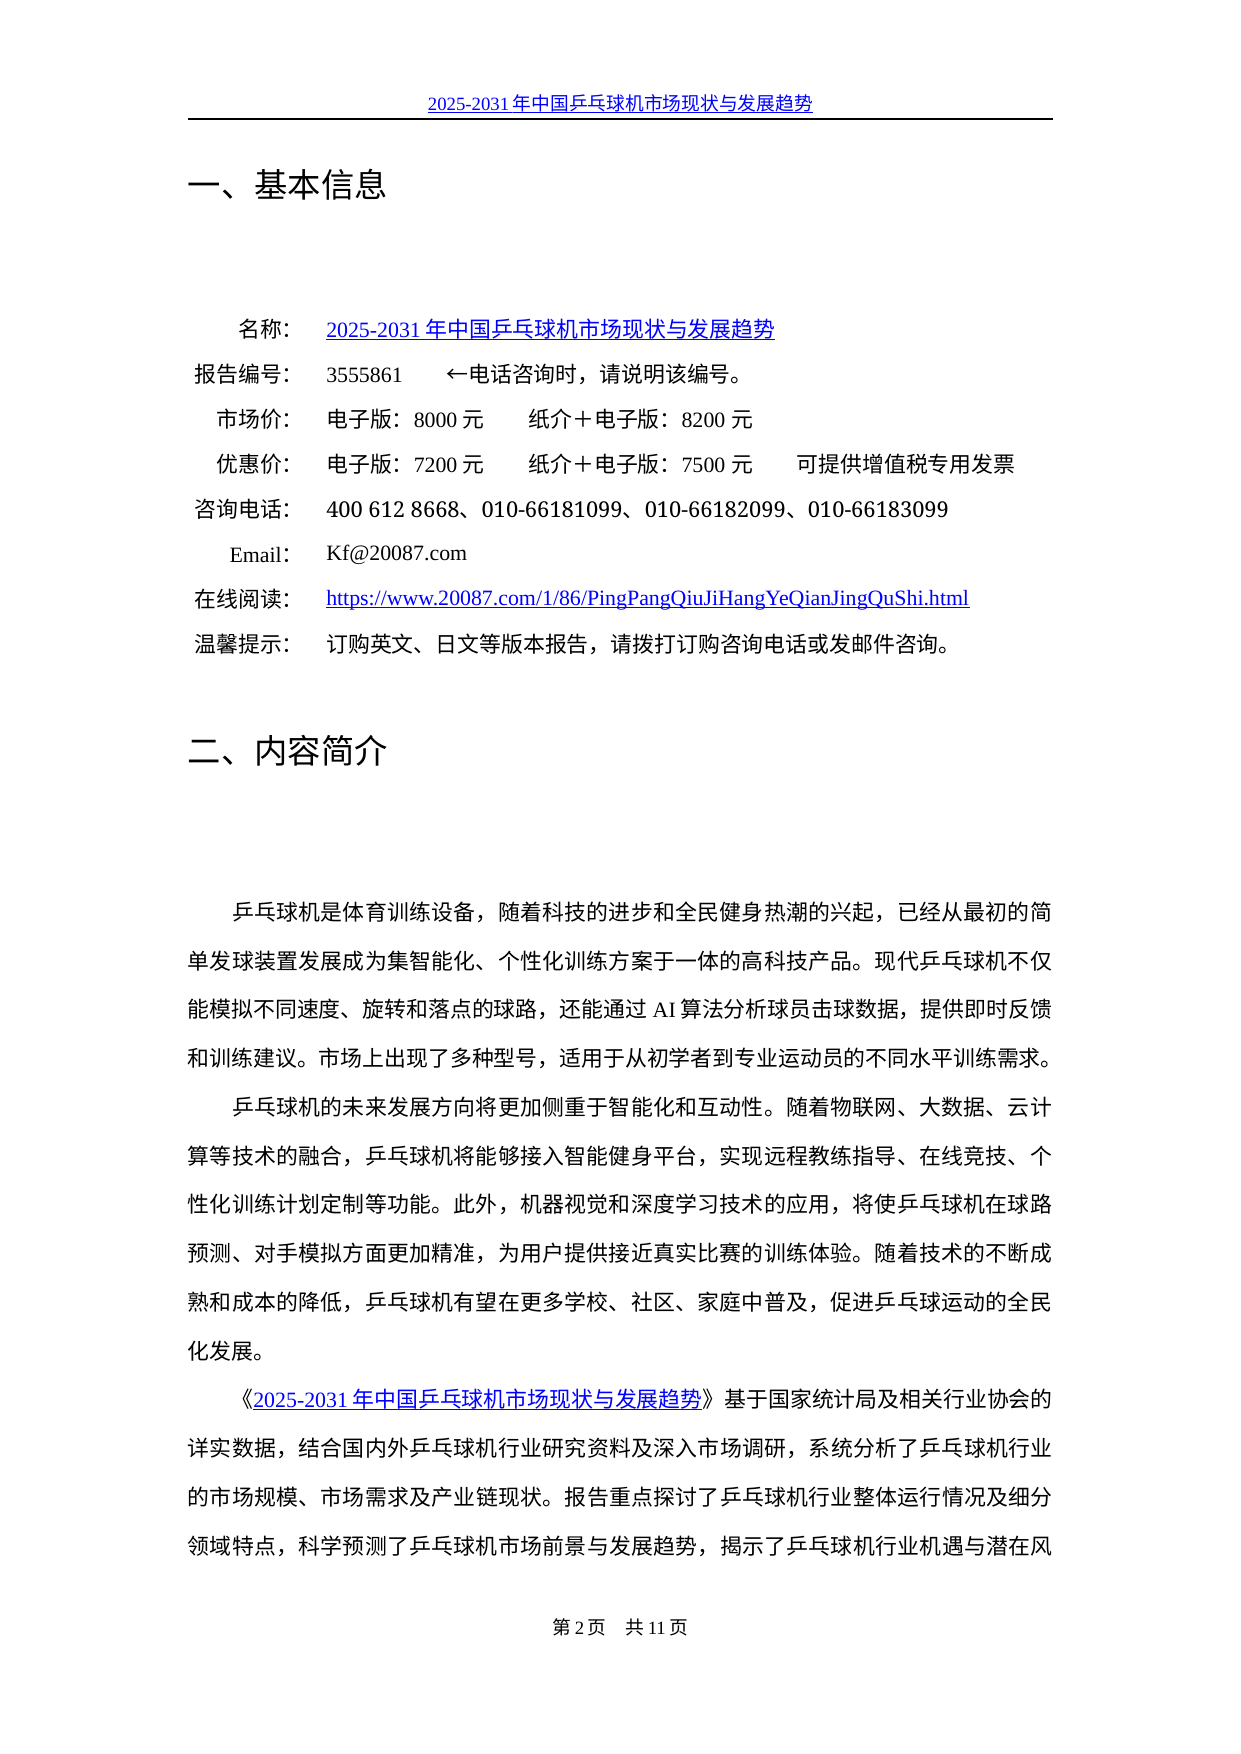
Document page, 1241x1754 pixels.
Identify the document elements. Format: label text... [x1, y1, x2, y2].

table_cell 订购英文、日文等版本报告，请拨打订购咨询电话或发邮件咨询。 [315, 627, 1073, 672]
table_cell Kf@20087.com [315, 537, 1073, 582]
table_cell 市场价： [167, 402, 315, 447]
table_cell 电子版：7200 元 纸介＋电子版：7500 元 可提供增值税专用发票 [315, 447, 1073, 492]
table_header 2025-2031年中国乒乓球机市场现状与发展趋势 [315, 312, 1073, 357]
table_cell 在线阅读： [167, 582, 315, 627]
table_cell Email： [167, 537, 315, 582]
table_cell 电子版：8000 元 纸介＋电子版：8200 元 [315, 402, 1073, 447]
title 一、基本信息 [187, 150, 1053, 215]
table_cell 400 612 8668、010-66181099、010-66182099、010-66183099 [315, 492, 1073, 537]
table_cell [315, 582, 1073, 627]
table_cell 温馨提示： [167, 627, 315, 672]
table_cell 优惠价： [167, 447, 315, 492]
title 二、内容简介 [187, 717, 1053, 782]
table_cell 3555861 ←电话咨询时，请说明该编号。 [315, 357, 1073, 402]
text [187, 894, 1053, 1561]
table_cell 咨询电话： [167, 492, 315, 537]
table_header 名称： [167, 312, 315, 357]
table_cell 报告编号： [167, 357, 315, 402]
